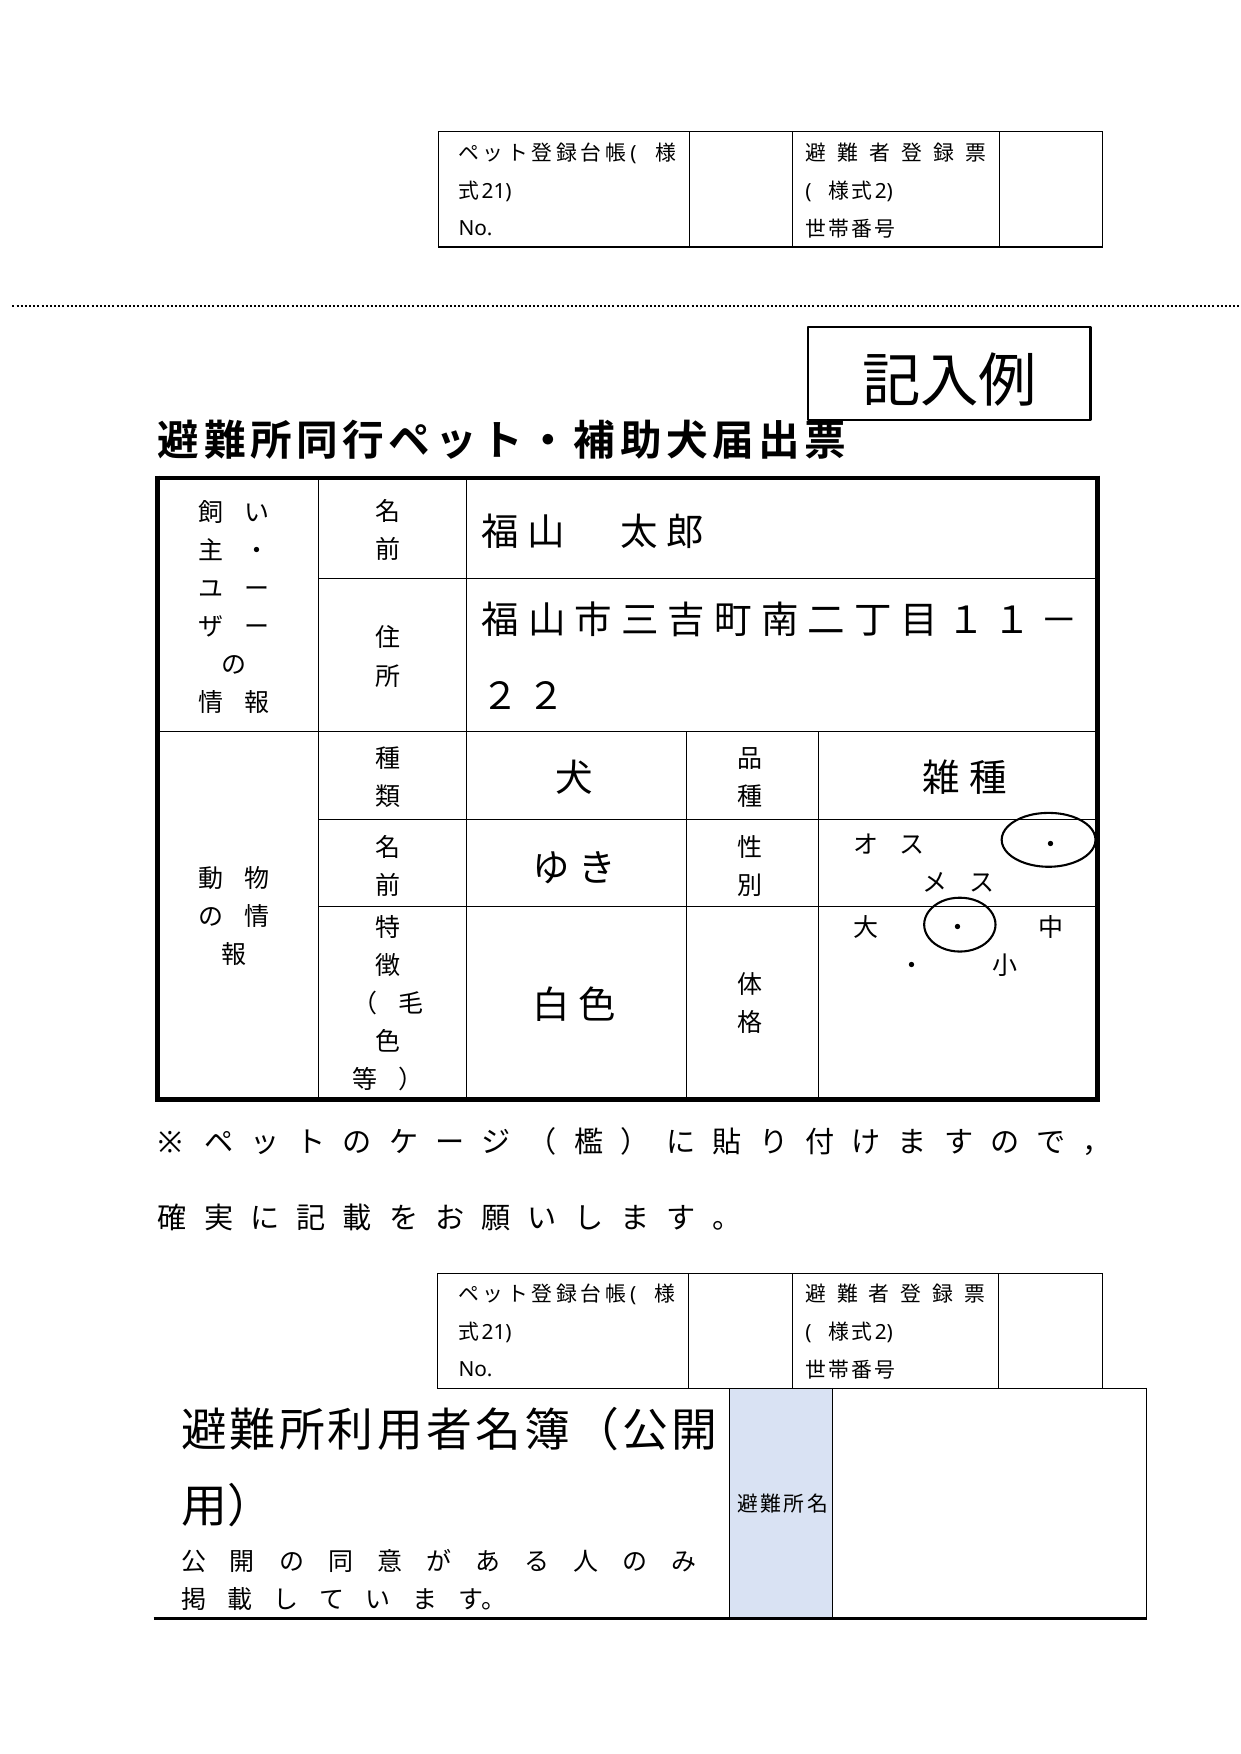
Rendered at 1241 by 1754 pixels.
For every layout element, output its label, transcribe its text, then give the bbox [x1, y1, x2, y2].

table_cell 品 種 [687, 732, 818, 819]
table_cell 避難所利用者名簿（公開用） 公開の同意がある人のみ掲載しています。 [154, 1388, 729, 1617]
table_cell 性 別 [687, 820, 818, 906]
table_header ペット登録台帳(様式21) No. [439, 132, 689, 246]
table_cell 避難所名 [730, 1389, 832, 1617]
table_cell ゆき [467, 820, 686, 906]
table_cell 福山市三吉町南二丁目１１－２２ [467, 579, 1095, 731]
table_cell 犬 [467, 732, 686, 819]
table_header 福山 太郎 [467, 480, 1095, 578]
text ※ペットのケージ（檻）に貼り付けますので，確実に記載をお願いします。 [158, 1102, 1083, 1254]
table_cell オス ・ メス [819, 820, 1095, 906]
table_header [690, 132, 792, 246]
text 避難所同行ペット・補助犬届出票 [158, 399, 1083, 476]
table_cell 動物の情報 [160, 732, 318, 1097]
table_header [689, 1274, 792, 1388]
table_cell 特 徴 （毛色等） [319, 907, 466, 1097]
table_header 避難者登録票(様式2) 世帯番号 [793, 1274, 998, 1388]
table_header [1000, 132, 1102, 246]
table_header 名 前 [319, 480, 466, 578]
table_header 避難者登録票(様式2) 世帯番号 [793, 132, 999, 246]
table_cell 名 前 [319, 820, 466, 906]
table_cell 種 類 [319, 732, 466, 819]
table_cell 白色 [467, 907, 686, 1097]
table_cell 雑種 [819, 732, 1095, 819]
table_cell [833, 1389, 1146, 1617]
table_header [999, 1274, 1102, 1388]
table_cell 大 ・ 中 ・ 小 [819, 907, 1095, 1097]
table_header 飼い主・ ユーザーの 情報 [160, 480, 318, 731]
table_cell 体 格 [687, 907, 818, 1097]
table_header ペット登録台帳(様式21) No. [438, 1274, 688, 1388]
table_cell 住 所 [319, 579, 466, 731]
